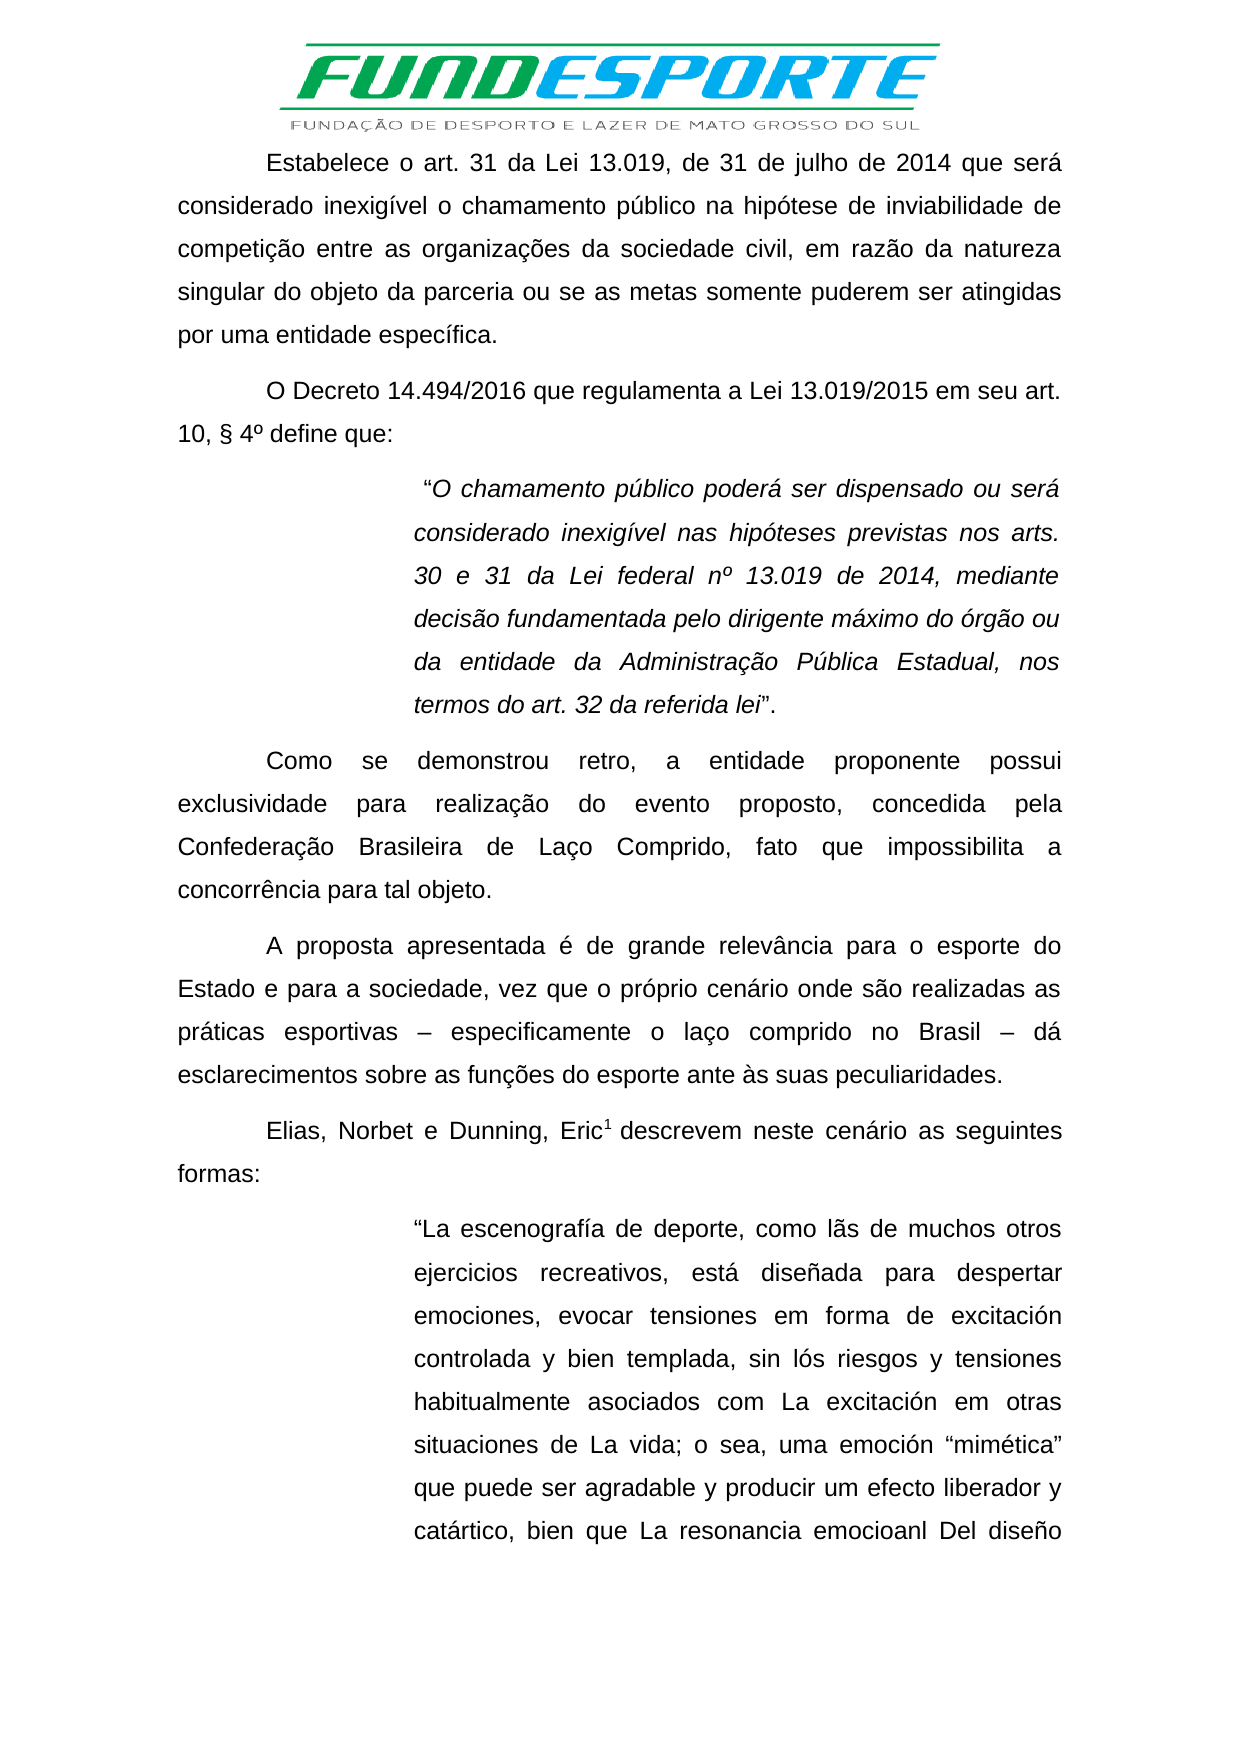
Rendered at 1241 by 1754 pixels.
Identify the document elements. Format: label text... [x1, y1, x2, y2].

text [413, 1214, 1063, 1545]
text O Decreto 14.494/2016 que regulamenta a Lei 13.019/2015 em seu art. 10, § 4º define que: [177, 376, 1063, 448]
picture [279, 43, 942, 132]
text Elias, Norbet e Dunning, Eric1 descrevem neste cenário as seguintes formas: [177, 1116, 1063, 1188]
text A proposta apresentada é de grande relevância para o esporte do Estado e para a sociedade, vez que o próprio cenário onde são realizadas as práticas esportivas – especificamente o laço comprido no Brasil – dá esclarecimentos sobre as funções do esporte ante às suas peculiaridades. [177, 931, 1063, 1089]
text Estabelece o art. 31 da Lei 13.019, de 31 de julho de 2014 que será considerado inexigível o chamamento público na hipótese de inviabilidade de competição entre as organizações da sociedade civil, em razão da natureza singular do objeto da parceria ou se as metas somente puderem ser atingidas por uma entidade específica. [177, 148, 1063, 349]
text “O chamamento público poderá ser dispensado ou será considerado inexigível nas hipóteses previstas nos arts. 30 e 31 da Lei federal nº 13.019 de 2014, mediante decisão fundamentada pelo dirigente máximo do órgão ou da entidade da Administração Pública Estadual, nos termos do art. 32 da referida lei”. [413, 474, 1063, 719]
text Como se demonstrou retro, a entidade proponente possui exclusividade para realização do evento proposto, concedida pela Confederação Brasileira de Laço Comprido, fato que impossibilita a concorrência para tal objeto. [177, 746, 1063, 904]
